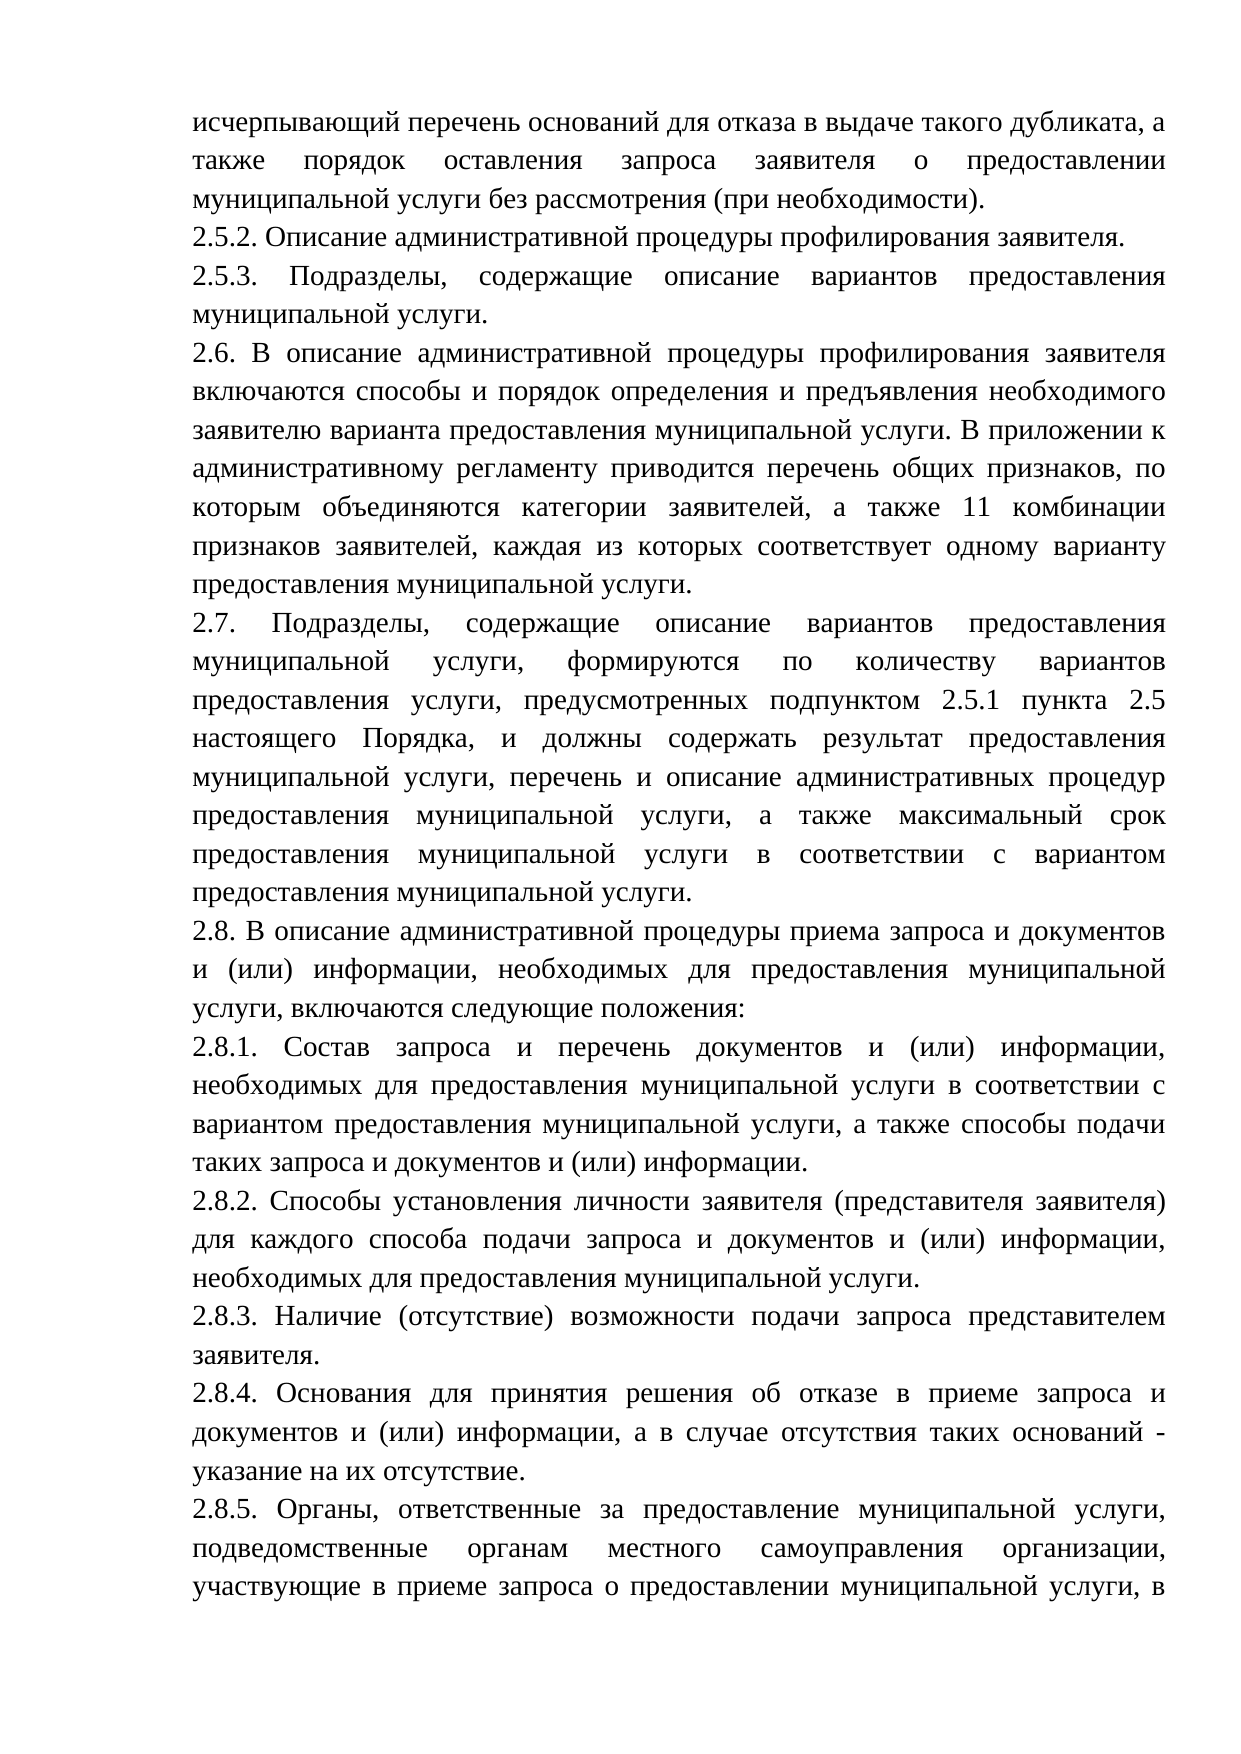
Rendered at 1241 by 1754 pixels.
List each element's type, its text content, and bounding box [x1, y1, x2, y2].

text 2.7. Подразделы, содержащие описание вариантов предоставления муниципальной услуги, формируются по количеству вариантов предоставления услуги, предусмотренных подпунктом 2.5.1 пункта 2.5 настоящего Порядка, и должны содержать результат предоставления муниципальной услуги, перечень и описание административных процедур предоставления муниципальной услуги, а также максимальный срок предоставления муниципальной услуги в соответствии с вариантом предоставления муниципальной услуги. [192, 605, 1167, 908]
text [192, 104, 1167, 214]
text 2.8.3. Наличие (отсутствие) возможности подачи запроса представителем заявителя. [192, 1298, 1167, 1371]
text 2.8.2. Способы установления личности заявителя (представителя заявителя) для каждого способа подачи запроса и документов и (или) информации, необходимых для предоставления муниципальной услуги. [192, 1183, 1167, 1293]
text 2.8.4. Основания для принятия решения об отказе в приеме запроса и документов и (или) информации, а в случае отсутствия таких оснований - указание на их отсутствие. [192, 1376, 1167, 1486]
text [192, 1491, 1167, 1602]
text 2.8.1. Состав запроса и перечень документов и (или) информации, необходимых для предоставления муниципальной услуги в соответствии с вариантом предоставления муниципальной услуги, а также способы подачи таких запроса и документов и (или) информации. [192, 1029, 1167, 1178]
text 2.8. В описание административной процедуры приема запроса и документов и (или) информации, необходимых для предоставления муниципальной услуги, включаются следующие положения: [192, 913, 1167, 1024]
text 2.5.3. Подразделы, содержащие описание вариантов предоставления муниципальной услуги. [192, 258, 1167, 330]
text 2.5.2. Описание административной процедуры профилирования заявителя. [192, 219, 1167, 253]
text 2.6. В описание административной процедуры профилирования заявителя включаются способы и порядок определения и предъявления необходимого заявителю варианта предоставления муниципальной услуги. В приложении к административному регламенту приводится перечень общих признаков, по которым объединяются категории заявителей, а также 11 комбинации признаков заявителей, каждая из которых соответствует одному варианту предоставления муниципальной услуги. [192, 335, 1167, 600]
